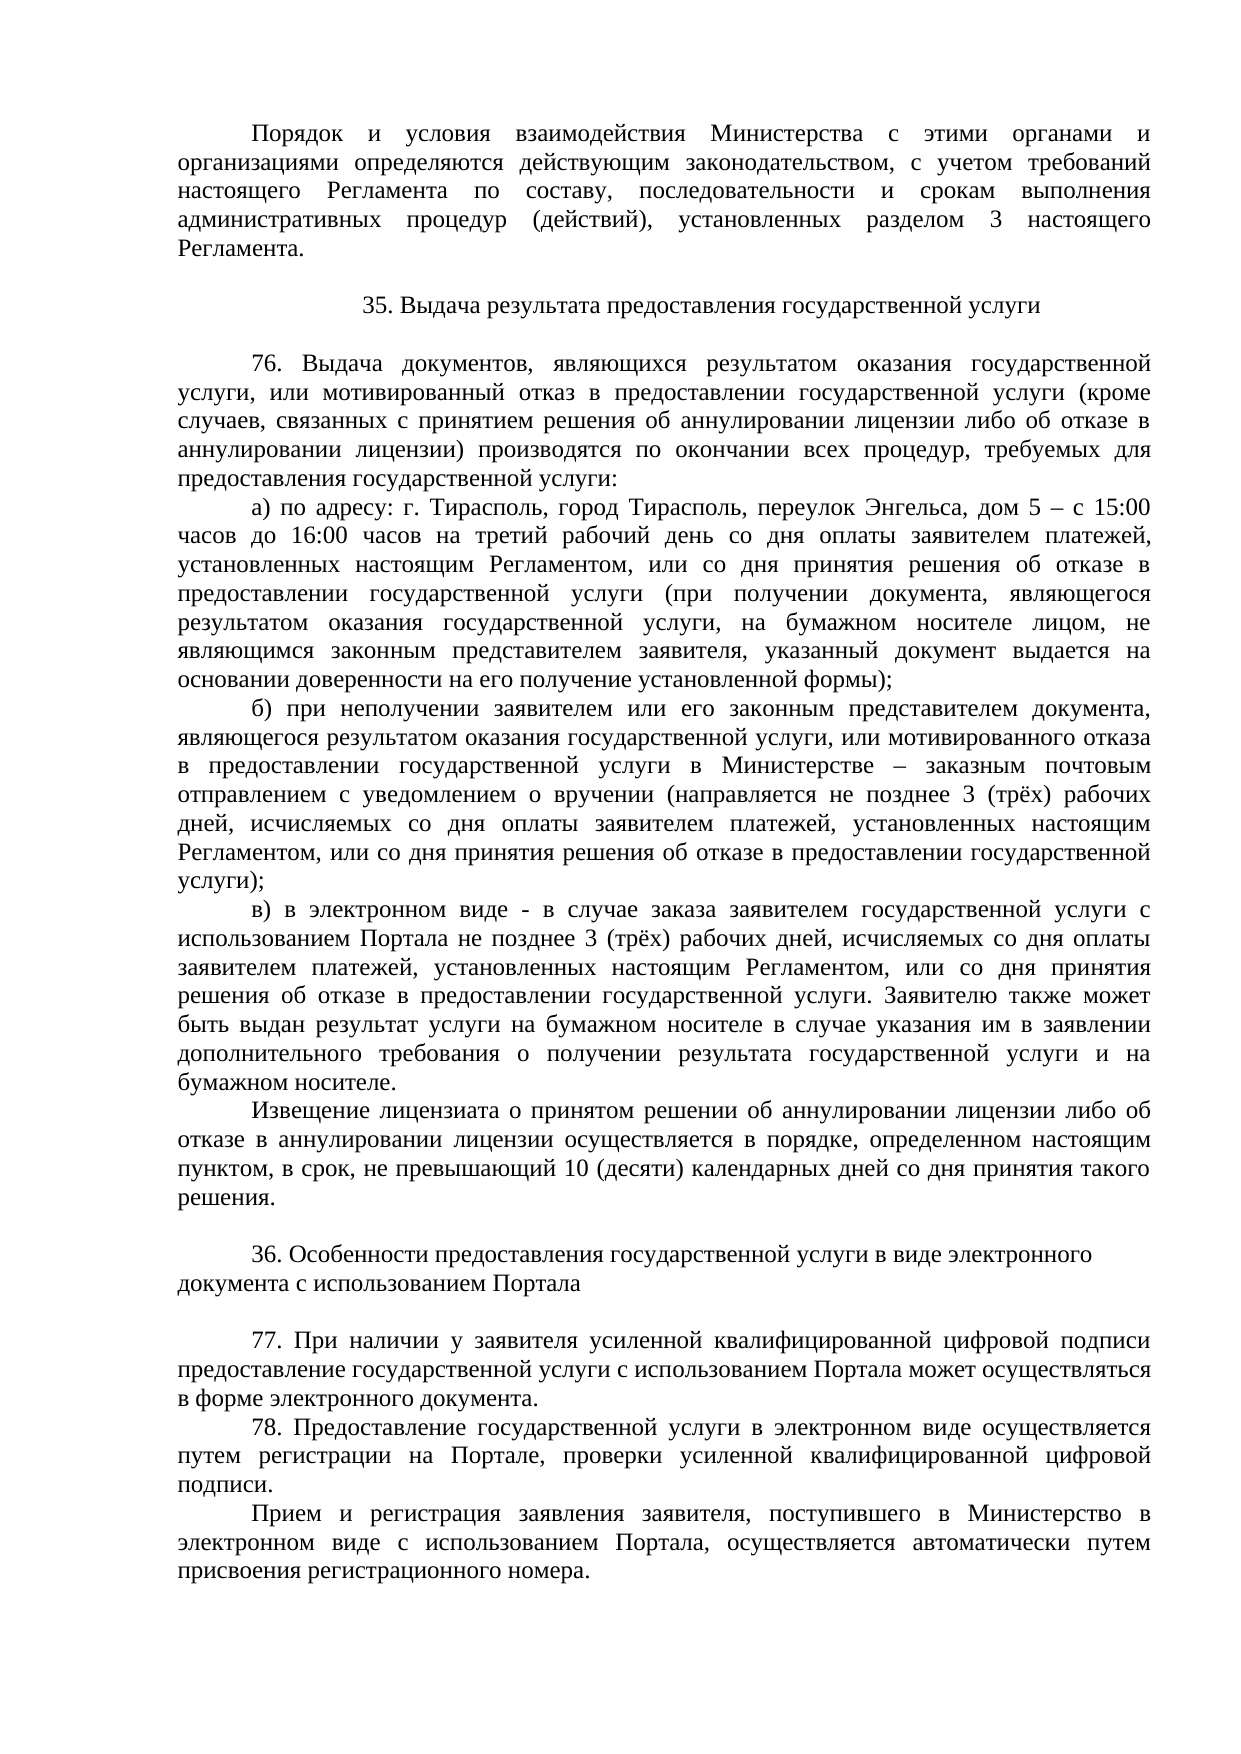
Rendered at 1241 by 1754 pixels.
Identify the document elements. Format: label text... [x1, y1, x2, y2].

text 78. Предоставление государственной услуги в электронном виде осуществляется путем регистрации на Портале, проверки усиленной квалифицированной цифровой подписи. [177, 1412, 1152, 1498]
text 77. При наличии у заявителя усиленной квалифицированной цифровой подписи предоставление государственной услуги с использованием Портала может осуществляться в форме электронного документа. [177, 1326, 1152, 1412]
text Порядок и условия взаимодействия Министерства с этими органами и организациями определяются действующим законодательством, с учетом требований настоящего Регламента по составу, последовательности и срокам выполнения административных процедур (действий), установленных разделом 3 настоящего Регламента. [177, 118, 1152, 262]
text б) при неполучении заявителем или его законным представителем документа, являющегося результатом оказания государственной услуги, или мотивированного отказа в предоставлении государственной услуги в Министерстве – заказным почтовым отправлением с уведомлением о вручении (направляется не позднее 3 (трёх) рабочих дней, исчисляемых со дня оплаты заявителем платежей, установленных настоящим Регламентом, или со дня принятия решения об отказе в предоставлении государственной услуги); [177, 693, 1152, 894]
text а) по адресу: г. Тирасполь, город Тирасполь, переулок Энгельса, дом 5 – с 15:00 часов до 16:00 часов на третий рабочий день со дня оплаты заявителем платежей, установленных настоящим Регламентом, или со дня принятия решения об отказе в предоставлении государственной услуги (при получении документа, являющегося результатом оказания государственной услуги, на бумажном носителе лицом, не являющимся законным представителем заявителя, указанный документ выдается на основании доверенности на его получение установленной формы); [177, 492, 1152, 693]
text в) в электронном виде - в случае заказа заявителем государственной услуги с использованием Портала не позднее 3 (трёх) рабочих дней, исчисляемых со дня оплаты заявителем платежей, установленных настоящим Регламентом, или со дня принятия решения об отказе в предоставлении государственной услуги. Заявителю также может быть выдан результат услуги на бумажном носителе в случае указания им в заявлении дополнительного требования о получении результата государственной услуги и на бумажном носителе. [177, 894, 1152, 1096]
text 36. Особенности предоставления государственной услуги в виде электронного документа с использованием Портала [177, 1239, 1152, 1297]
text 35. Выдача результата предоставления государственной услуги [177, 291, 1152, 319]
text Извещение лицензиата о принятом решении об аннулировании лицензии либо об отказе в аннулировании лицензии осуществляется в порядке, определенном настоящим пунктом, в срок, не превышающий 10 (десяти) календарных дней со дня принятия такого решения. [177, 1096, 1152, 1211]
text Прием и регистрация заявления заявителя, поступившего в Министерство в электронном виде с использованием Портала, осуществляется автоматически путем присвоения регистрационного номера. [177, 1498, 1152, 1584]
text 76. Выдача документов, являющихся результатом оказания государственной услуги, или мотивированный отказ в предоставлении государственной услуги (кроме случаев, связанных с принятием решения об аннулировании лицензии либо об отказе в аннулировании лицензии) производятся по окончании всех процедур, требуемых для предоставления государственной услуги: [177, 348, 1152, 492]
